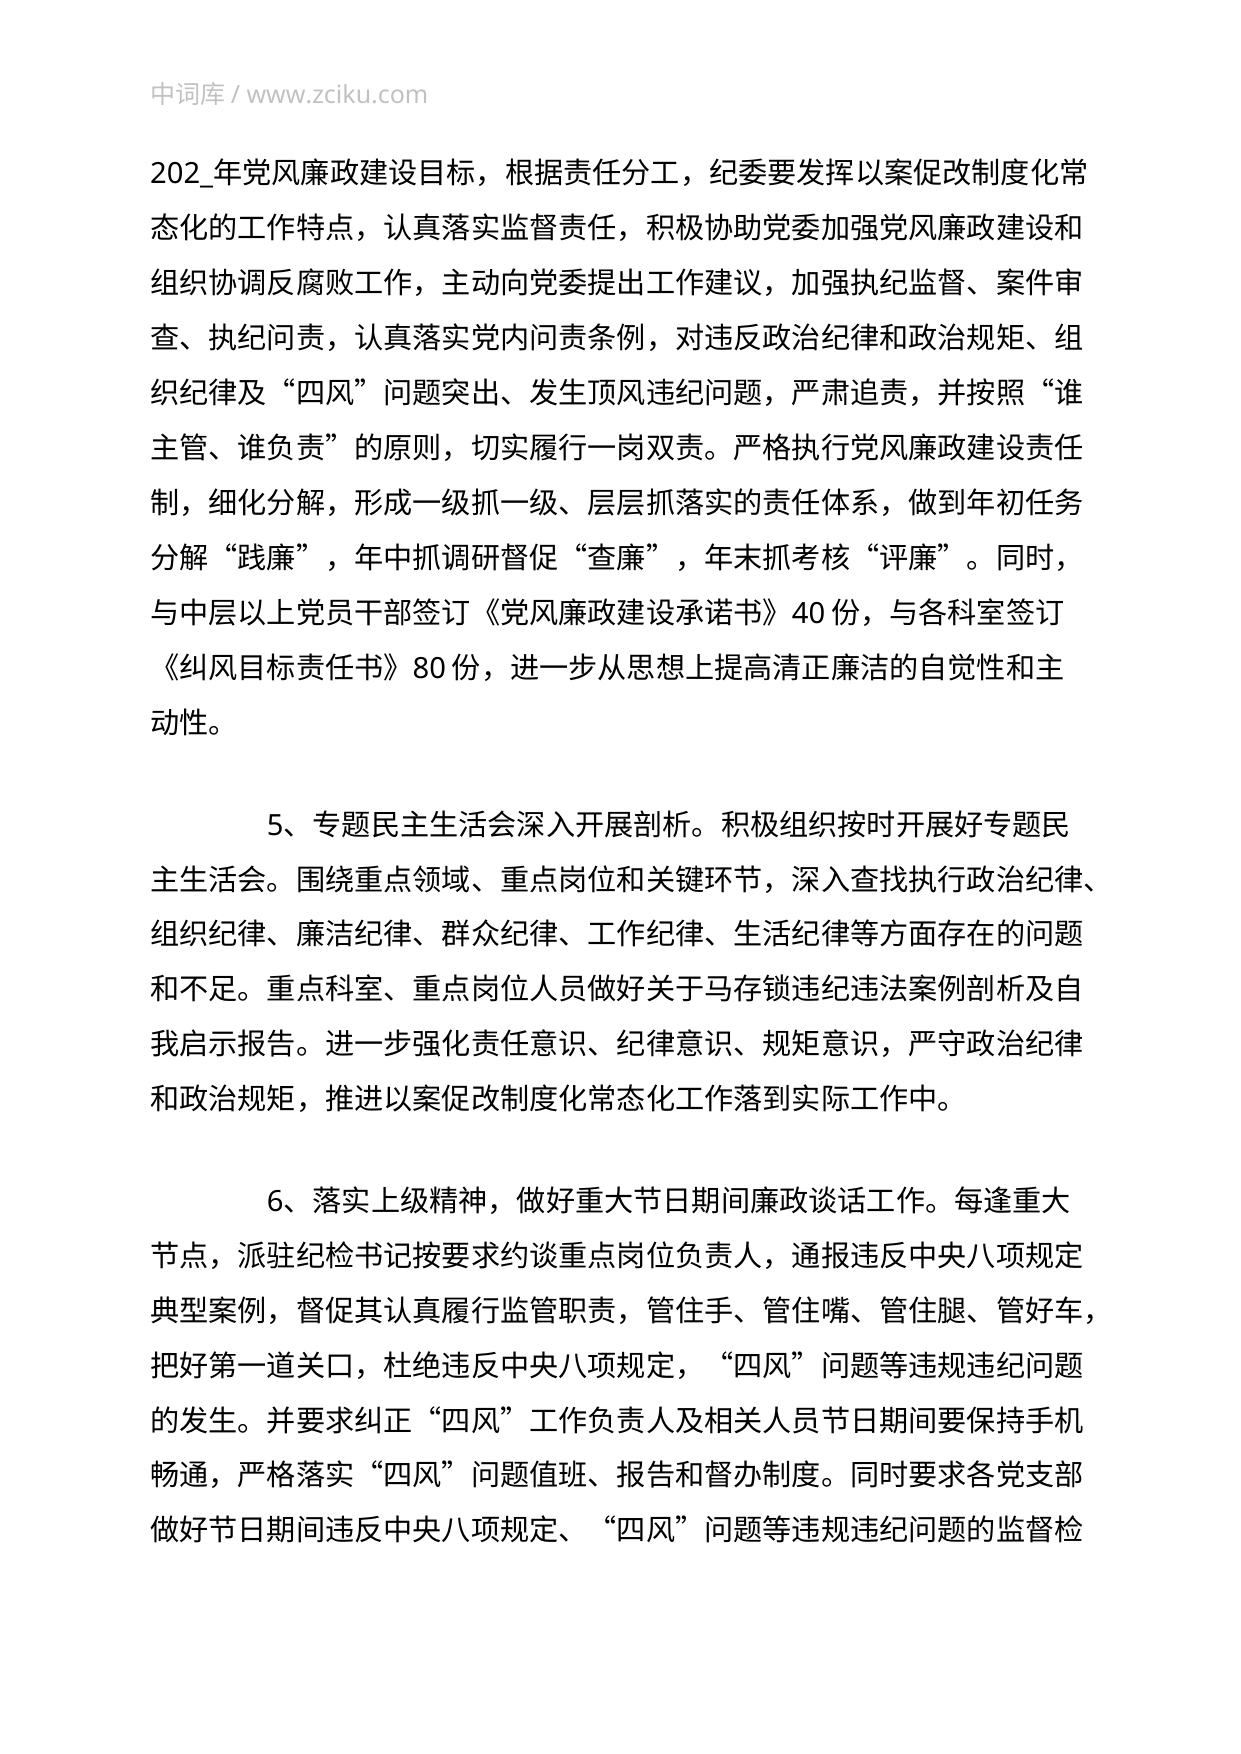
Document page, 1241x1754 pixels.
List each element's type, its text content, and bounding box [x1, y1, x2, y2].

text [150, 150, 1090, 742]
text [150, 1177, 1090, 1549]
text 5、专题民主生活会深入开展剖析。积极组织按时开展好专题民主生活会。围绕重点领域、重点岗位和关键环节，深入查找执行政治纪律、组织纪律、廉洁纪律、群众纪律、工作纪律、生活纪律等方面存在的问题和不足。重点科室、重点岗位人员做好关于马存锁违纪违法案例剖析及自我启示报告。进一步强化责任意识、纪律意识、规矩意识，严守政治纪律和政治规矩，推进以案促改制度化常态化工作落到实际工作中。 [150, 801, 1090, 1118]
